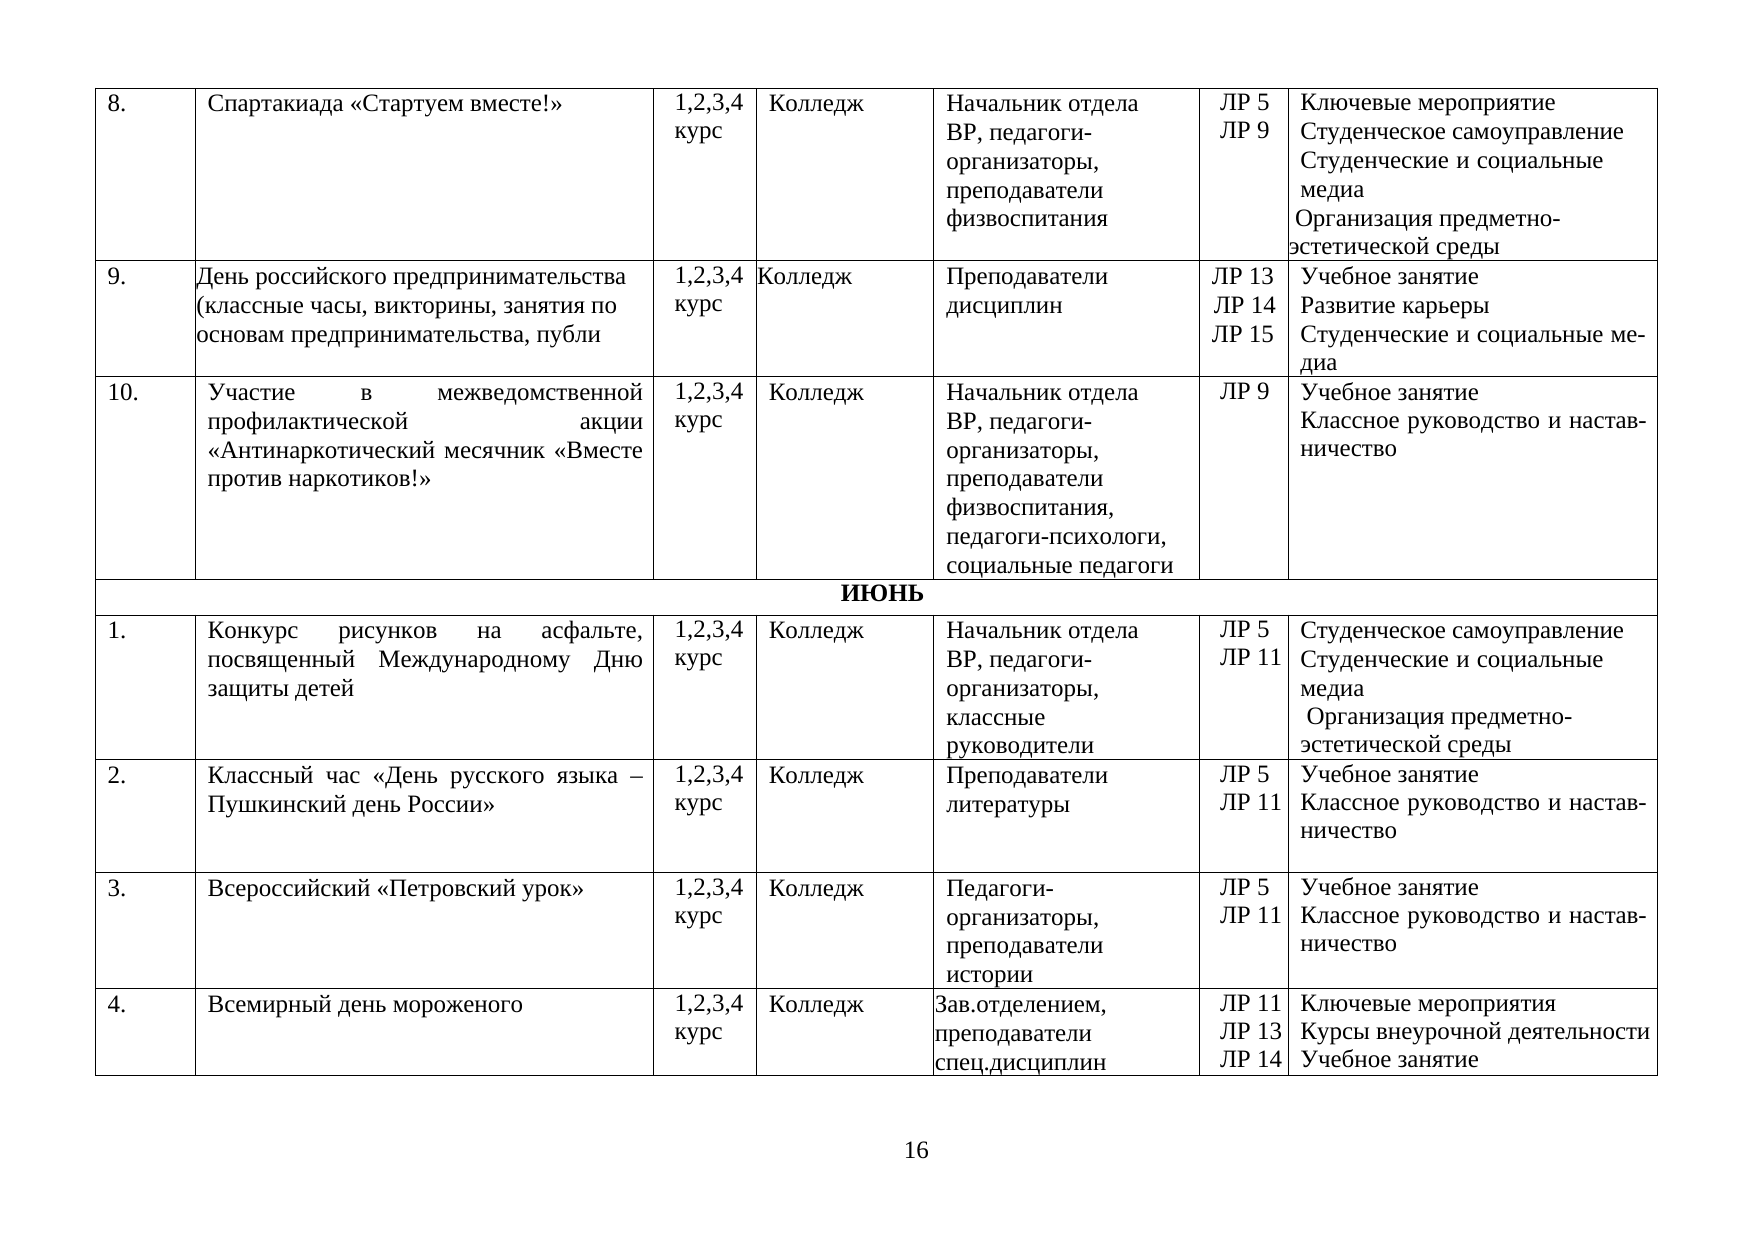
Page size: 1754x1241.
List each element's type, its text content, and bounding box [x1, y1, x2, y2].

table_cell ЛР 13 ЛР 14 ЛР 15 [1200, 261, 1288, 376]
table_cell Колледж [757, 616, 933, 759]
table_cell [934, 989, 1199, 1075]
table_cell Ключевые мероприятие Студенческое самоуправление Студенческие и социальные медиа Организация предметно-эстетической среды [1289, 89, 1657, 260]
table_cell 2. [96, 760, 195, 872]
table_cell Колледж [757, 261, 933, 376]
table_cell 3. [96, 873, 195, 988]
table_cell 9. [96, 261, 195, 376]
table_cell 1,2,3,4 курс [654, 873, 756, 988]
table_cell 1,2,3,4 курс [654, 89, 756, 260]
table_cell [1200, 989, 1288, 1075]
table_cell Начальник отдела ВР, педагоги-организаторы, преподаватели физвоспитания, педагоги-психологи, социальные педагоги [934, 377, 1199, 578]
table_cell Преподаватели литературы [934, 760, 1199, 872]
table_cell Всероссийский «Петровский урок» [196, 873, 653, 988]
table_cell Начальник отдела ВР, педагоги-организаторы, преподаватели физвоспитания [934, 89, 1199, 260]
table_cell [1289, 989, 1657, 1075]
table_cell ЛР 9 [1200, 377, 1288, 578]
table_cell 8. [96, 89, 195, 260]
table_cell ИЮНЬ [96, 580, 1657, 614]
table_cell Колледж [757, 989, 933, 1075]
table_cell 1. [96, 616, 195, 759]
table_cell 1,2,3,4 курс [654, 616, 756, 759]
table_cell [196, 989, 653, 1075]
table_cell Колледж [757, 760, 933, 872]
table_cell 1,2,3,4 курс [654, 261, 756, 376]
table_cell ЛР 5 ЛР 11 [1200, 873, 1288, 988]
table_cell Конкурс рисунков на асфальте, посвященный Международному Дню защиты детей [196, 616, 653, 759]
table_cell 4. [96, 989, 195, 1075]
table_cell Учебное занятие Классное руководство и настав-ничество [1289, 760, 1657, 872]
table_cell Учебное занятие Развитие карьеры Студенческие и социальные ме- диа [1289, 261, 1657, 376]
table_cell ЛР 5 ЛР 9 [1200, 89, 1288, 260]
table_cell Педагоги-организаторы, преподаватели истории [934, 873, 1199, 988]
table_cell ЛР 5 ЛР 11 [1200, 760, 1288, 872]
table_cell Начальник отдела ВР, педагоги-организаторы, классные руководители [934, 616, 1199, 759]
table_cell Спартакиада «Стартуем вместе!» [196, 89, 653, 260]
table_cell Учебное занятие Классное руководство и настав-ничество [1289, 377, 1657, 578]
table_cell День российского предпринимательства (классные часы, викторины, занятия по основам предпринимательства, публи [196, 261, 653, 376]
table_cell Студенческое самоуправление Студенческие и социальные медиа Организация предметно-эстетической среды [1289, 616, 1657, 759]
table_cell Преподаватели дисциплин [934, 261, 1199, 376]
table_cell 1,2,3,4 курс [654, 989, 756, 1075]
table_cell Классный час «День русского языка – Пушкинский день России» [196, 760, 653, 872]
table_cell 10. [96, 377, 195, 578]
table_cell Колледж [757, 89, 933, 260]
table_cell 1,2,3,4 курс [654, 377, 756, 578]
table_cell 1,2,3,4 курс [654, 760, 756, 872]
table_cell Колледж [757, 873, 933, 988]
table_cell ЛР 5 ЛР 11 [1200, 616, 1288, 759]
table_cell Колледж [757, 377, 933, 578]
table_cell Участие в межведомственной профилактической акции «Антинаркотический месячник «Вместе против наркотиков!» [196, 377, 653, 578]
table_cell Учебное занятие Классное руководство и настав-ничество [1289, 873, 1657, 988]
